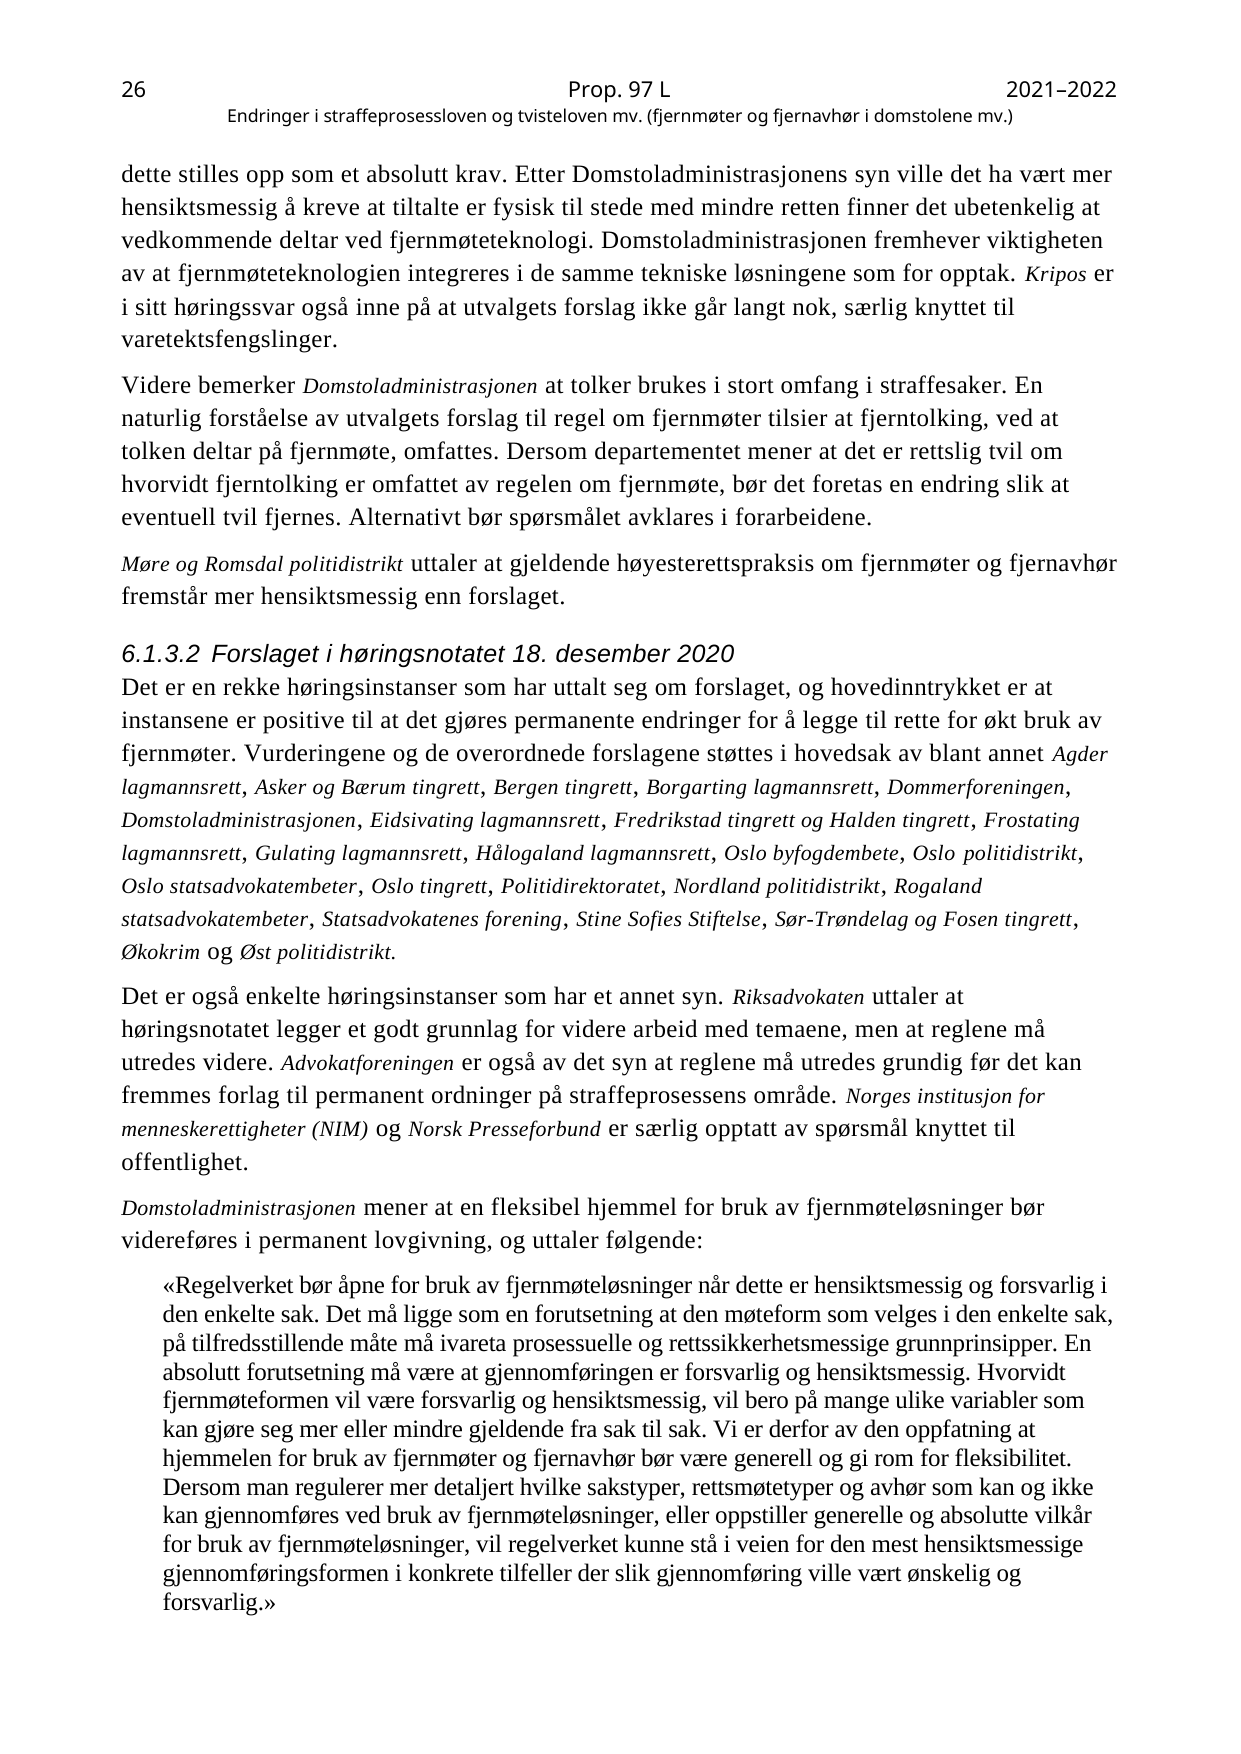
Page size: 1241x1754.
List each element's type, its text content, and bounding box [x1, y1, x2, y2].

text Møre og Romsdal politidistrikt uttaler at gjeldende høyesterettspraksis om fjernmøter og fjernavhør fremstår mer hensiktsmessig enn forslaget. [121, 548, 1119, 609]
text Videre bemerker Domstoladministrasjonen at tolker brukes i stort omfang i straffesaker. En naturlig forståelse av utvalgets forslag til regel om fjernmøter tilsier at fjerntolking, ved at tolken deltar på fjernmøte, omfattes. Dersom departementet mener at det er rettslig tvil om hvorvidt fjerntolking er omfattet av regelen om fjernmøte, bør det foretas en endring slik at eventuell tvil fjernes. Alternativt bør spørsmålet avklares i forarbeidene. [121, 370, 1119, 531]
text Det er også enkelte høringsinstanser som har et annet syn. Riksadvokaten uttaler at høringsnotatet legger et godt grunnlag for videre arbeid med temaene, men at reglene må utredes videre. Advokatforeningen er også av det syn at reglene må utredes grundig før det kan fremmes forlag til permanent ordninger på straffeprosessens område. Norges institusjon for menneskerettigheter (NIM) og Norsk Presseforbund er særlig opptatt av spørsmål knyttet til offentlighet. [121, 981, 1119, 1175]
text «Regelverket bør åpne for bruk av fjernmøteløsninger når dette er hensiktsmessig og forsvarlig i den enkelte sak. Det må ligge som en forutsetning at den møteform som velges i den enkelte sak, på tilfredsstillende måte må ivareta prosessuelle og rettssikkerhetsmessige grunnprinsipper. En absolutt forutsetning må være at gjennomføringen er forsvarlig og hensiktsmessig. Hvorvidt fjernmøteformen vil være forsvarlig og hensiktsmessig, vil bero på mange ulike variabler som kan gjøre seg mer eller mindre gjeldende fra sak til sak. Vi er derfor av den oppfatning at hjemmelen for bruk av fjernmøter og fjernavhør bør være generell og gi rom for fleksibilitet. Dersom man regulerer mer detaljert hvilke sakstyper, rettsmøtetyper og avhør som kan og ikke kan gjennomføres ved bruk av fjernmøteløsninger, eller oppstiller generelle og absolutte vilkår for bruk av fjernmøteløsninger, vil regelverket kunne stå i veien for den mest hensiktsmessige gjennomføringsformen i konkrete tilfeller der slik gjennomføring ville vært ønskelig og forsvarlig.» [162, 1271, 1119, 1616]
subtitle Forslaget i høringsnotatet 18. desember 2020 [121, 639, 1119, 667]
text Domstoladministrasjonen mener at en fleksibel hjemmel for bruk av fjernmøteløsninger bør videreføres i permanent lovgivning, og uttaler følgende: [121, 1192, 1119, 1254]
text Det er en rekke høringsinstanser som har uttalt seg om forslaget, og hovedinntrykket er at instansene er positive til at det gjøres permanente endringer for å legge til rette for økt bruk av fjernmøter. Vurderingene og de overordnede forslagene støttes i hovedsak av blant annet Agder lagmannsrett, Asker og Bærum tingrett, Bergen tingrett, Borgarting lagmannsrett, Dommerforeningen, Domstoladministrasjonen, Eidsivating lagmannsrett, Fredrikstad tingrett og Halden tingrett, Frostating lagmannsrett, Gulating lagmannsrett, Hålogaland lagmannsrett, Oslo byfogdembete, Oslo politidistrikt, Oslo statsadvokatembeter, Oslo tingrett, Politidirektoratet, Nordland politidistrikt, Rogaland statsadvokatembeter, Statsadvokatenes forening, Stine Sofies Stiftelse, Sør-Trøndelag og Fosen tingrett, Økokrim og Øst politidistrikt. [121, 672, 1119, 965]
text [121, 159, 1119, 353]
